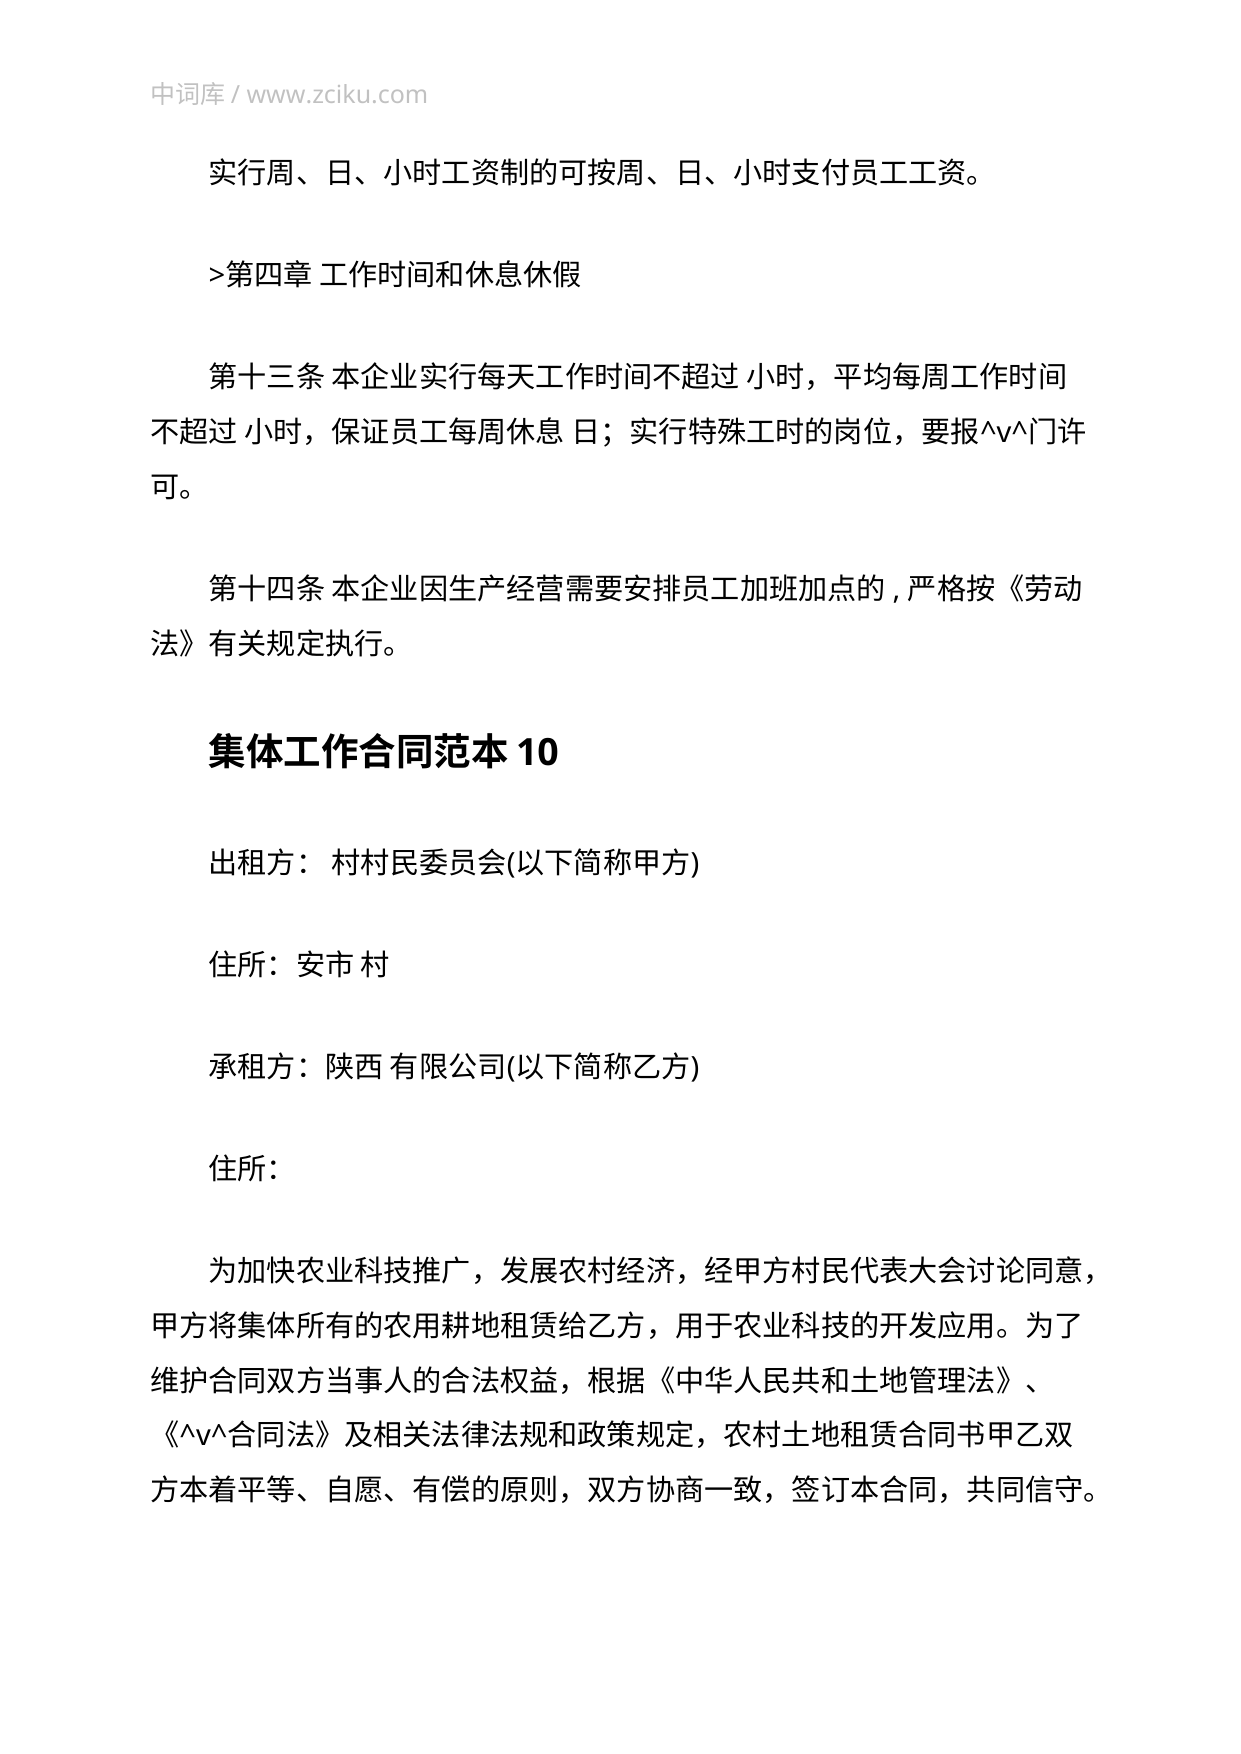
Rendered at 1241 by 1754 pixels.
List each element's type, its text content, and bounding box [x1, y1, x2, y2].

text 集体工作合同范本10 [150, 722, 1090, 777]
text 承租方：陕西 有限公司(以下简称乙方) [150, 1043, 1090, 1086]
text 出租方： 村村民委员会(以下简称甲方) [150, 840, 1090, 882]
text 实行周、日、小时工资制的可按周、日、小时支付员工工资。 [150, 150, 1090, 192]
text >第四章 工作时间和休息休假 [150, 252, 1090, 294]
text 住所：安市 村 [150, 942, 1090, 984]
text 第十三条 本企业实行每天工作时间不超过 小时，平均每周工作时间不超过 小时，保证员工每周休息 日；实行特殊工时的岗位，要报^v^门许可。 [150, 354, 1090, 506]
text 第十四条 本企业因生产经营需要安排员工加班加点的 , 严格按《劳动法》有关规定执行。 [150, 565, 1090, 663]
text 住所： [150, 1146, 1090, 1188]
text 为加快农业科技推广，发展农村经济，经甲方村民代表大会讨论同意，甲方将集体所有的农用耕地租赁给乙方，用于农业科技的开发应用。为了维护合同双方当事人的合法权益，根据《中华人民共和土地管理法》、《^v^合同法》及相关法律法规和政策规定，农村土地租赁合同书甲乙双方本着平等、自愿、有偿的原则，双方协商一致，签订本合同，共同信守。 [150, 1247, 1090, 1509]
